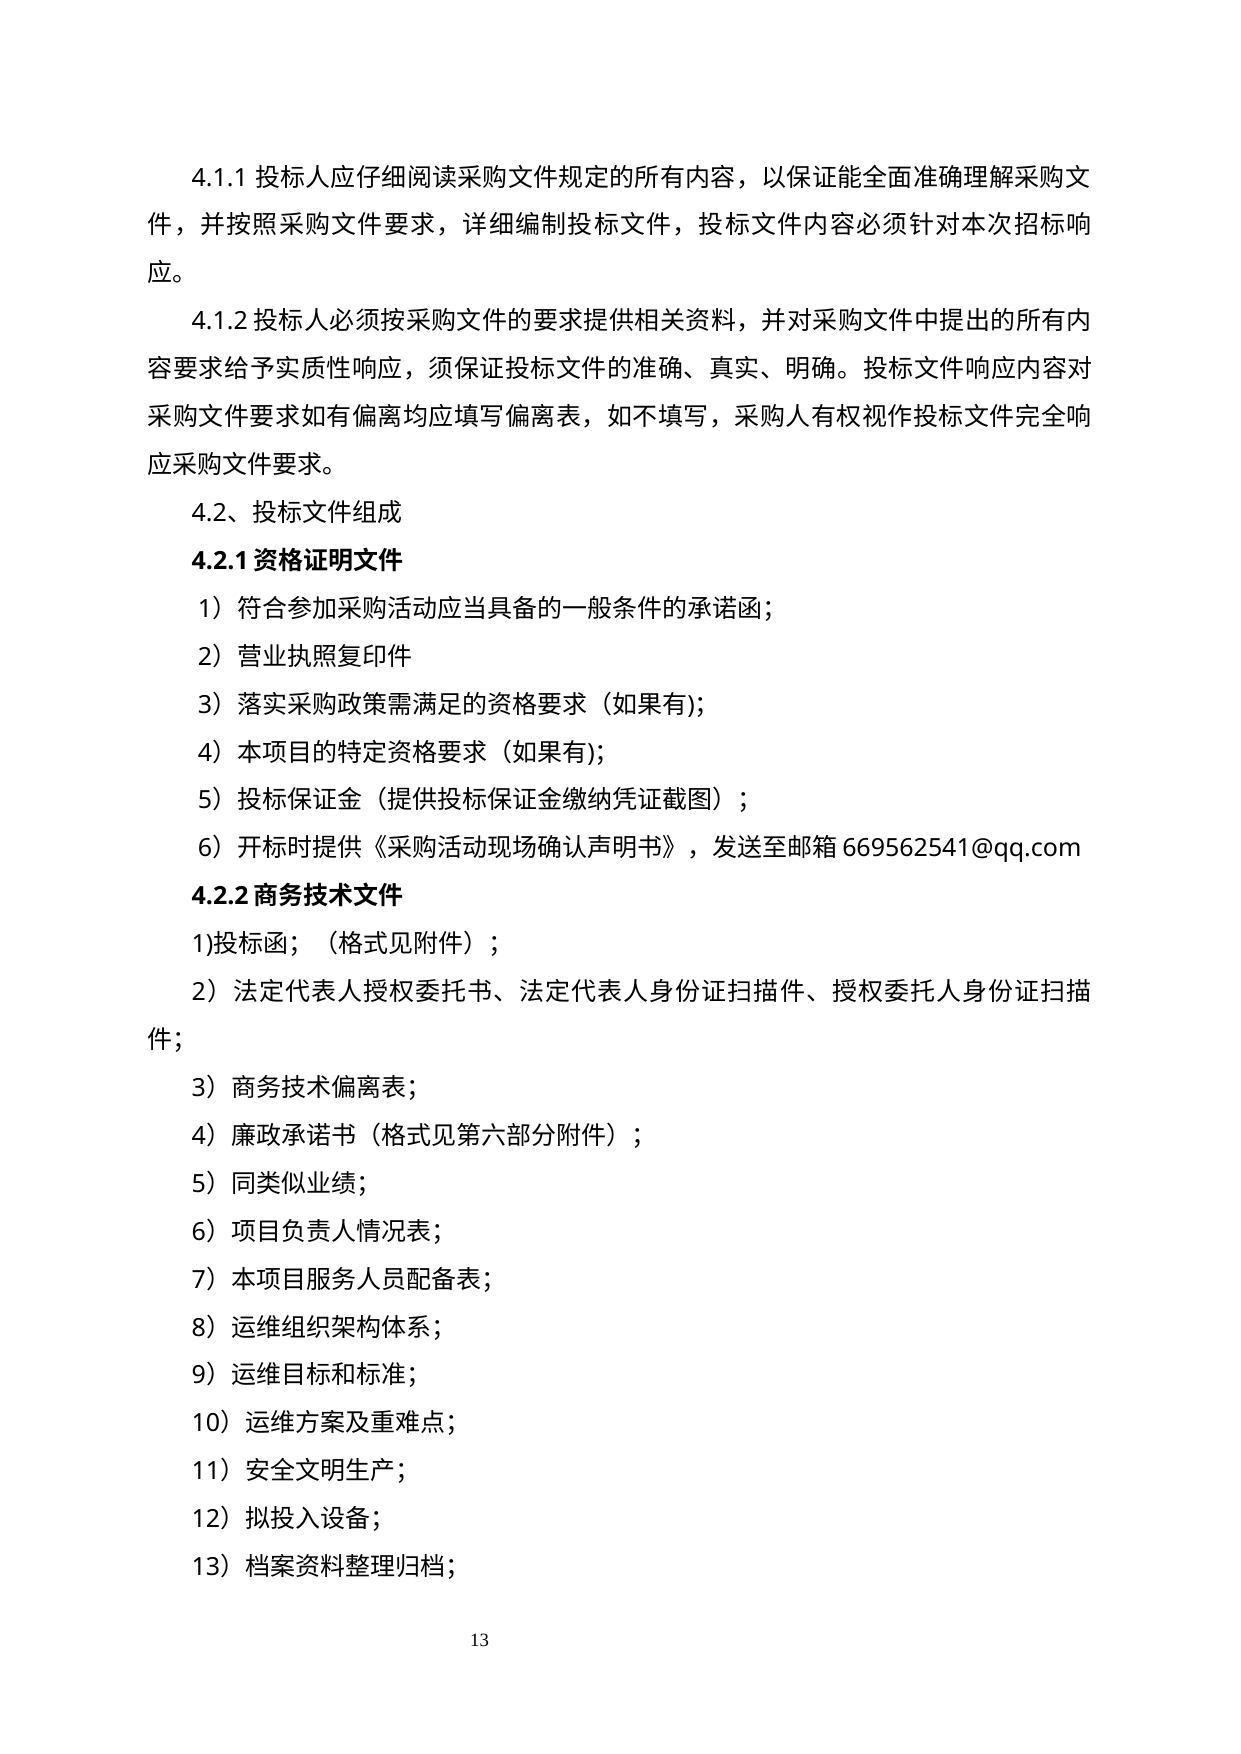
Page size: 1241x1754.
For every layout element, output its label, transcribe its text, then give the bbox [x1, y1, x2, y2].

text 6）开标时提供《采购活动现场确认声明书》，发送至邮箱669562541@qq.com [148, 818, 1092, 866]
text 4）廉政承诺书（格式见第六部分附件）； [148, 1106, 1092, 1154]
text 3）落实采购政策需满足的资格要求（如果有)； [148, 675, 1092, 723]
text 3）商务技术偏离表； [148, 1058, 1092, 1106]
text 4.1.1 投标人应仔细阅读采购文件规定的所有内容，以保证能全面准确理解采购文件，并按照采购文件要求，详细编制投标文件，投标文件内容必须针对本次招标响应。 [148, 148, 1092, 291]
text 6）项目负责人情况表； [148, 1202, 1092, 1250]
text 7）本项目服务人员配备表； [148, 1250, 1092, 1298]
text 4.2.2商务技术文件 [148, 866, 1092, 914]
text 12）拟投入设备； [148, 1489, 1092, 1537]
text 10）运维方案及重难点； [148, 1393, 1092, 1441]
list 符合参加采购活动应当具备的一般条件的承诺函； [148, 579, 1092, 627]
text 5）同类似业绩； [148, 1154, 1092, 1202]
text 4）本项目的特定资格要求（如果有)； [148, 723, 1092, 771]
text 11）安全文明生产； [148, 1441, 1092, 1489]
text 4.2、投标文件组成 [148, 483, 1092, 531]
text 4.2.1资格证明文件 [148, 531, 1092, 579]
text 2）法定代表人授权委托书、法定代表人身份证扫描件、授权委托人身份证扫描件； [148, 962, 1092, 1058]
list 营业执照复印件 [148, 627, 1092, 675]
text 8）运维组织架构体系； [148, 1298, 1092, 1346]
text 9）运维目标和标准； [148, 1346, 1092, 1393]
text 13）档案资料整理归档； [148, 1537, 1092, 1585]
text 5）投标保证金（提供投标保证金缴纳凭证截图）； [148, 771, 1092, 818]
text 4.1.2投标人必须按采购文件的要求提供相关资料，并对采购文件中提出的所有内容要求给予实质性响应，须保证投标文件的准确、真实、明确。投标文件响应内容对采购文件要求如有偏离均应填写偏离表，如不填写，采购人有权视作投标文件完全响应采购文件要求。 [148, 291, 1092, 483]
text 1)投标函；（格式见附件）； [148, 914, 1092, 962]
